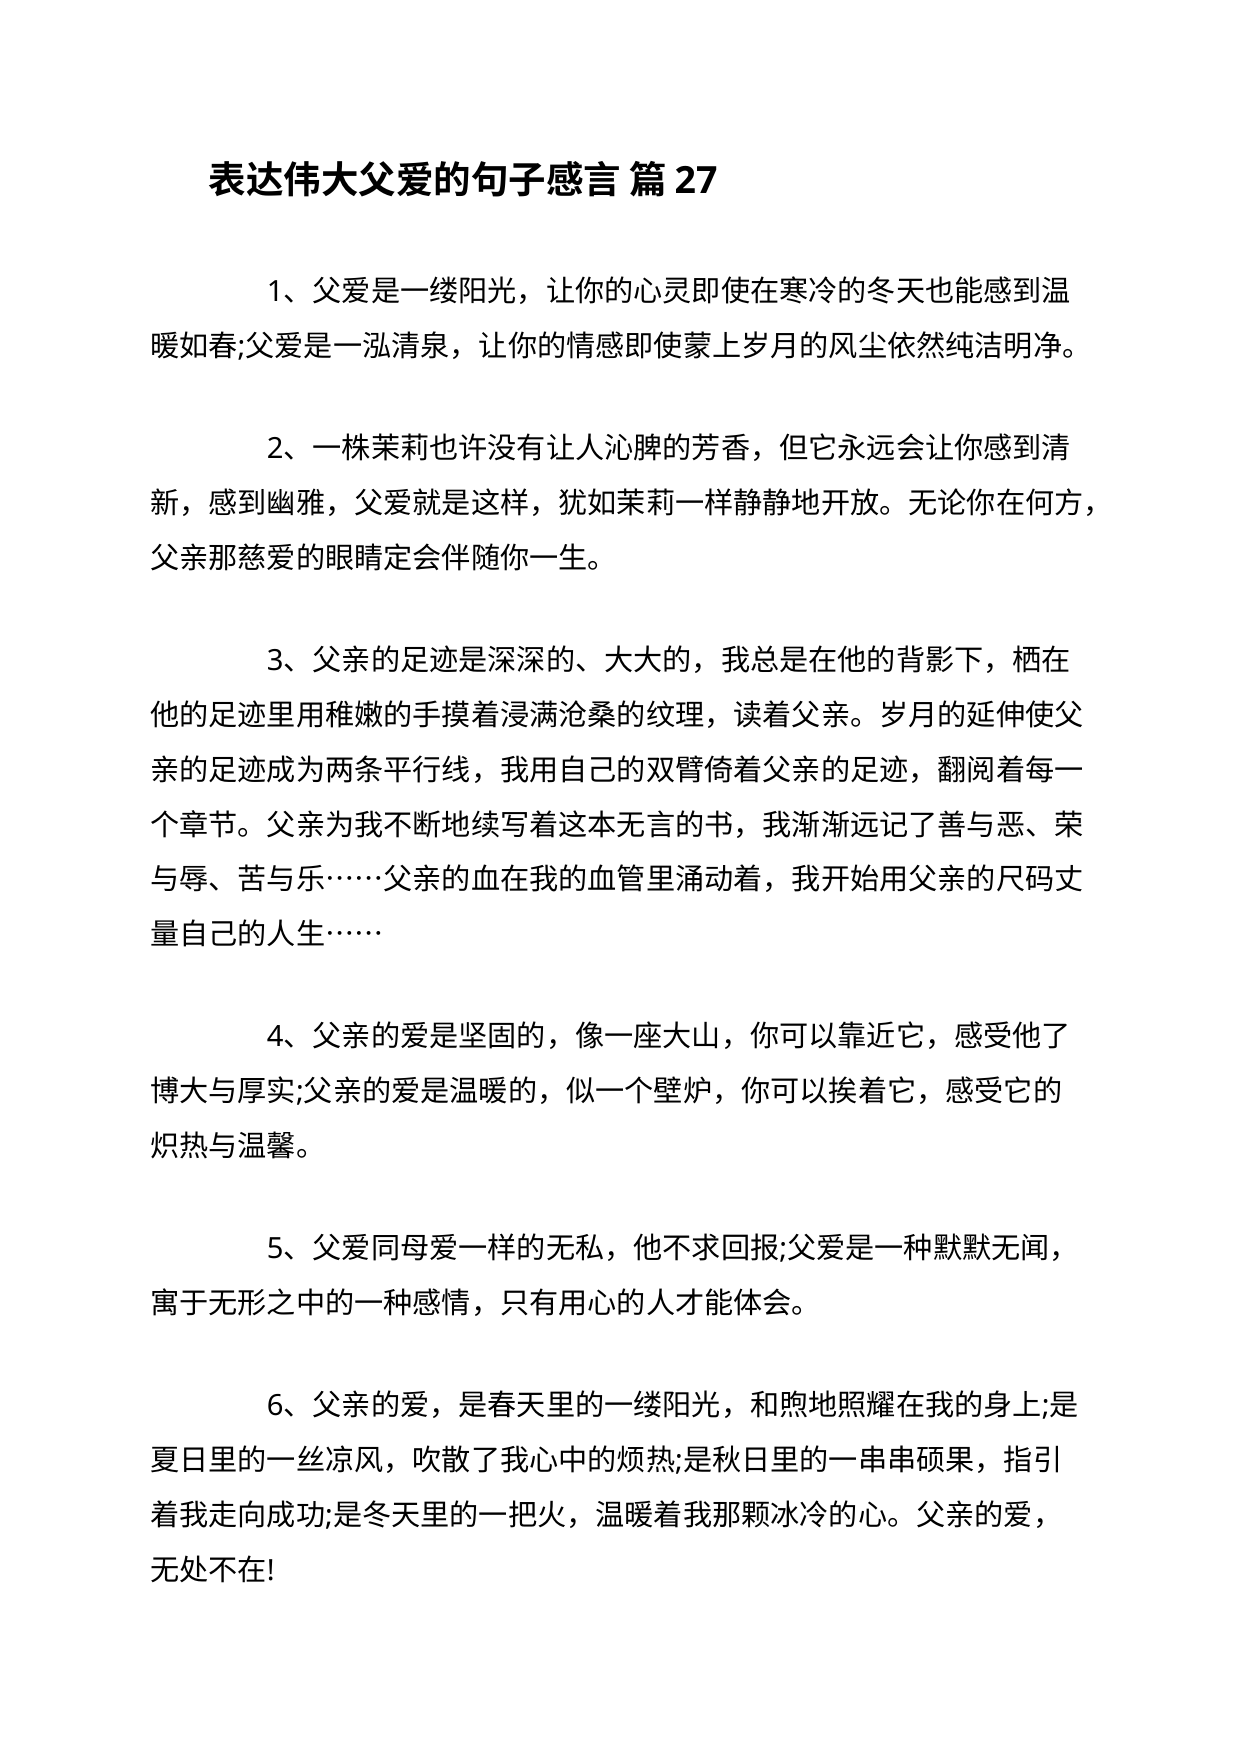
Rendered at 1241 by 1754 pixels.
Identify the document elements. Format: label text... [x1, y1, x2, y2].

text 5、父爱同母爱一样的无私，他不求回报;父爱是一种默默无闻，寓于无形之中的一种感情，只有用心的人才能体会。 [150, 1224, 1090, 1322]
text 3、父亲的足迹是深深的、大大的，我总是在他的背影下，栖在他的足迹里用稚嫩的手摸着浸满沧桑的纹理，读着父亲。岁月的延伸使父亲的足迹成为两条平行线，我用自己的双臂倚着父亲的足迹，翻阅着每一个章节。父亲为我不断地续写着这本无言的书，我渐渐远记了善与恶、荣与辱、苦与乐……父亲的血在我的血管里涌动着，我开始用父亲的尺码丈量自己的人生…… [150, 636, 1090, 953]
text 1、父爱是一缕阳光，让你的心灵即使在寒冷的冬天也能感到温暖如春;父爱是一泓清泉，让你的情感即使蒙上岁月的风尘依然纯洁明净。 [150, 268, 1090, 365]
text 表达伟大父爱的句子感言 篇27 [150, 150, 1090, 204]
text 6、父亲的爱，是春天里的一缕阳光，和煦地照耀在我的身上;是夏日里的一丝凉风，吹散了我心中的烦热;是秋日里的一串串硕果，指引着我走向成功;是冬天里的一把火，温暖着我那颗冰冷的心。父亲的爱，无处不在! [150, 1381, 1090, 1588]
text 2、一株茉莉也许没有让人沁脾的芳香，但它永远会让你感到清新，感到幽雅，父爱就是这样，犹如茉莉一样静静地开放。无论你在何方，父亲那慈爱的眼睛定会伴随你一生。 [150, 424, 1090, 577]
text 4、父亲的爱是坚固的，像一座大山，你可以靠近它，感受他了博大与厚实;父亲的爱是温暖的，似一个壁炉，你可以挨着它，感受它的炽热与温馨。 [150, 1013, 1090, 1165]
